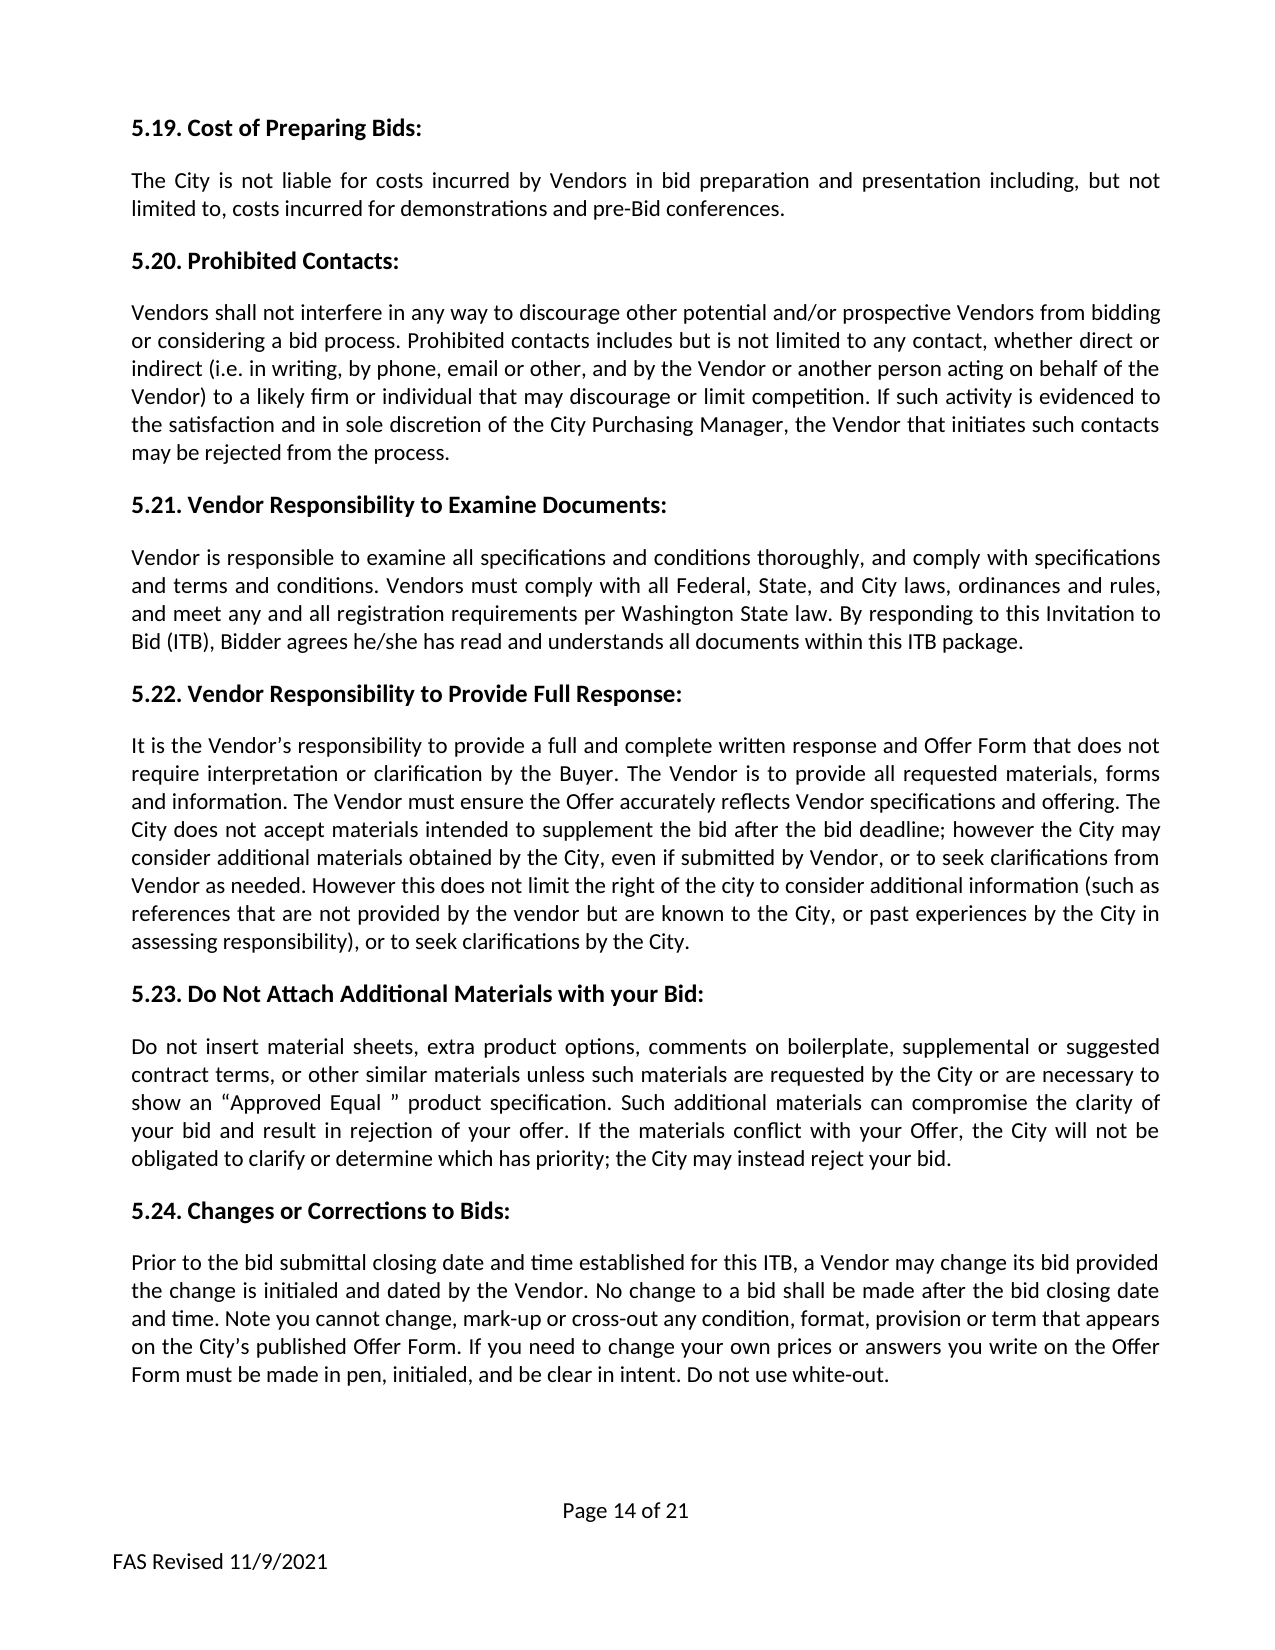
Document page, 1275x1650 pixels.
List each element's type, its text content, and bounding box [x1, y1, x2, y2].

text Vendors shall not interfere in any way to discourage other potential and/or prospective Vendors from bidding or considering a bid process. Prohibited contacts includes but is not limited to any contact, whether direct or indirect (i.e. in writing, by phone, email or other, and by the Vendor or another person acting on behalf of the Vendor) to a likely firm or individual that may discourage or limit competition. If such activity is evidenced to the satisfaction and in sole discretion of the City Purchasing Manager, the Vendor that initiates such contacts may be rejected from the process. [131, 298, 1162, 466]
subtitle Prohibited Contacts: [131, 245, 1162, 275]
subtitle Cost of Preparing Bids: [131, 112, 1162, 143]
text It is the Vendor’s responsibility to provide a full and complete written response and Offer Form that does not require interpretation or clarification by the Buyer. The Vendor is to provide all requested materials, forms and information. The Vendor must ensure the Offer accurately reflects Vendor specifications and offering. The City does not accept materials intended to supplement the bid after the bid deadline; however the City may consider additional materials obtained by the City, even if submitted by Vendor, or to seek clarifications from Vendor as needed. However this does not limit the right of the city to consider additional information (such as references that are not provided by the vendor but are known to the City, or past experiences by the City in assessing responsibility), or to seek clarifications by the City. [131, 731, 1162, 955]
text Do not insert material sheets, extra product options, comments on boilerplate, supplemental or suggested contract terms, or other similar materials unless such materials are requested by the City or are necessary to show an “Approved Equal ” product specification. Such additional materials can compromise the clarity of your bid and result in rejection of your offer. If the materials conflict with your Offer, the City will not be obligated to clarify or determine which has priority; the City may instead reject your bid. [131, 1032, 1162, 1172]
text Prior to the bid submittal closing date and time established for this ITB, a Vendor may change its bid provided the change is initialed and dated by the Vendor. No change to a bid shall be made after the bid closing date and time. Note you cannot change, mark-up or cross-out any condition, format, provision or term that appears on the City’s published Offer Form. If you need to change your own prices or answers you write on the Offer Form must be made in pen, initialed, and be clear in intent. Do not use white-out. [131, 1248, 1162, 1388]
subtitle Vendor Responsibility to Provide Full Response: [131, 678, 1162, 708]
text The City is not liable for costs incurred by Vendors in bid preparation and presentation including, but not limited to, costs incurred for demonstrations and pre-Bid conferences. [131, 166, 1162, 222]
subtitle Changes or Corrections to Bids: [131, 1195, 1162, 1225]
subtitle Do Not Attach Additional Materials with your Bid: [131, 978, 1162, 1009]
text Vendor is responsible to examine all specifications and conditions thoroughly, and comply with specifications and terms and conditions. Vendors must comply with all Federal, State, and City laws, ordinances and rules, and meet any and all registration requirements per Washington State law. By responding to this Invitation to Bid (ITB), Bidder agrees he/she has read and understands all documents within this ITB package. [131, 543, 1162, 655]
subtitle Vendor Responsibility to Examine Documents: [131, 489, 1162, 520]
